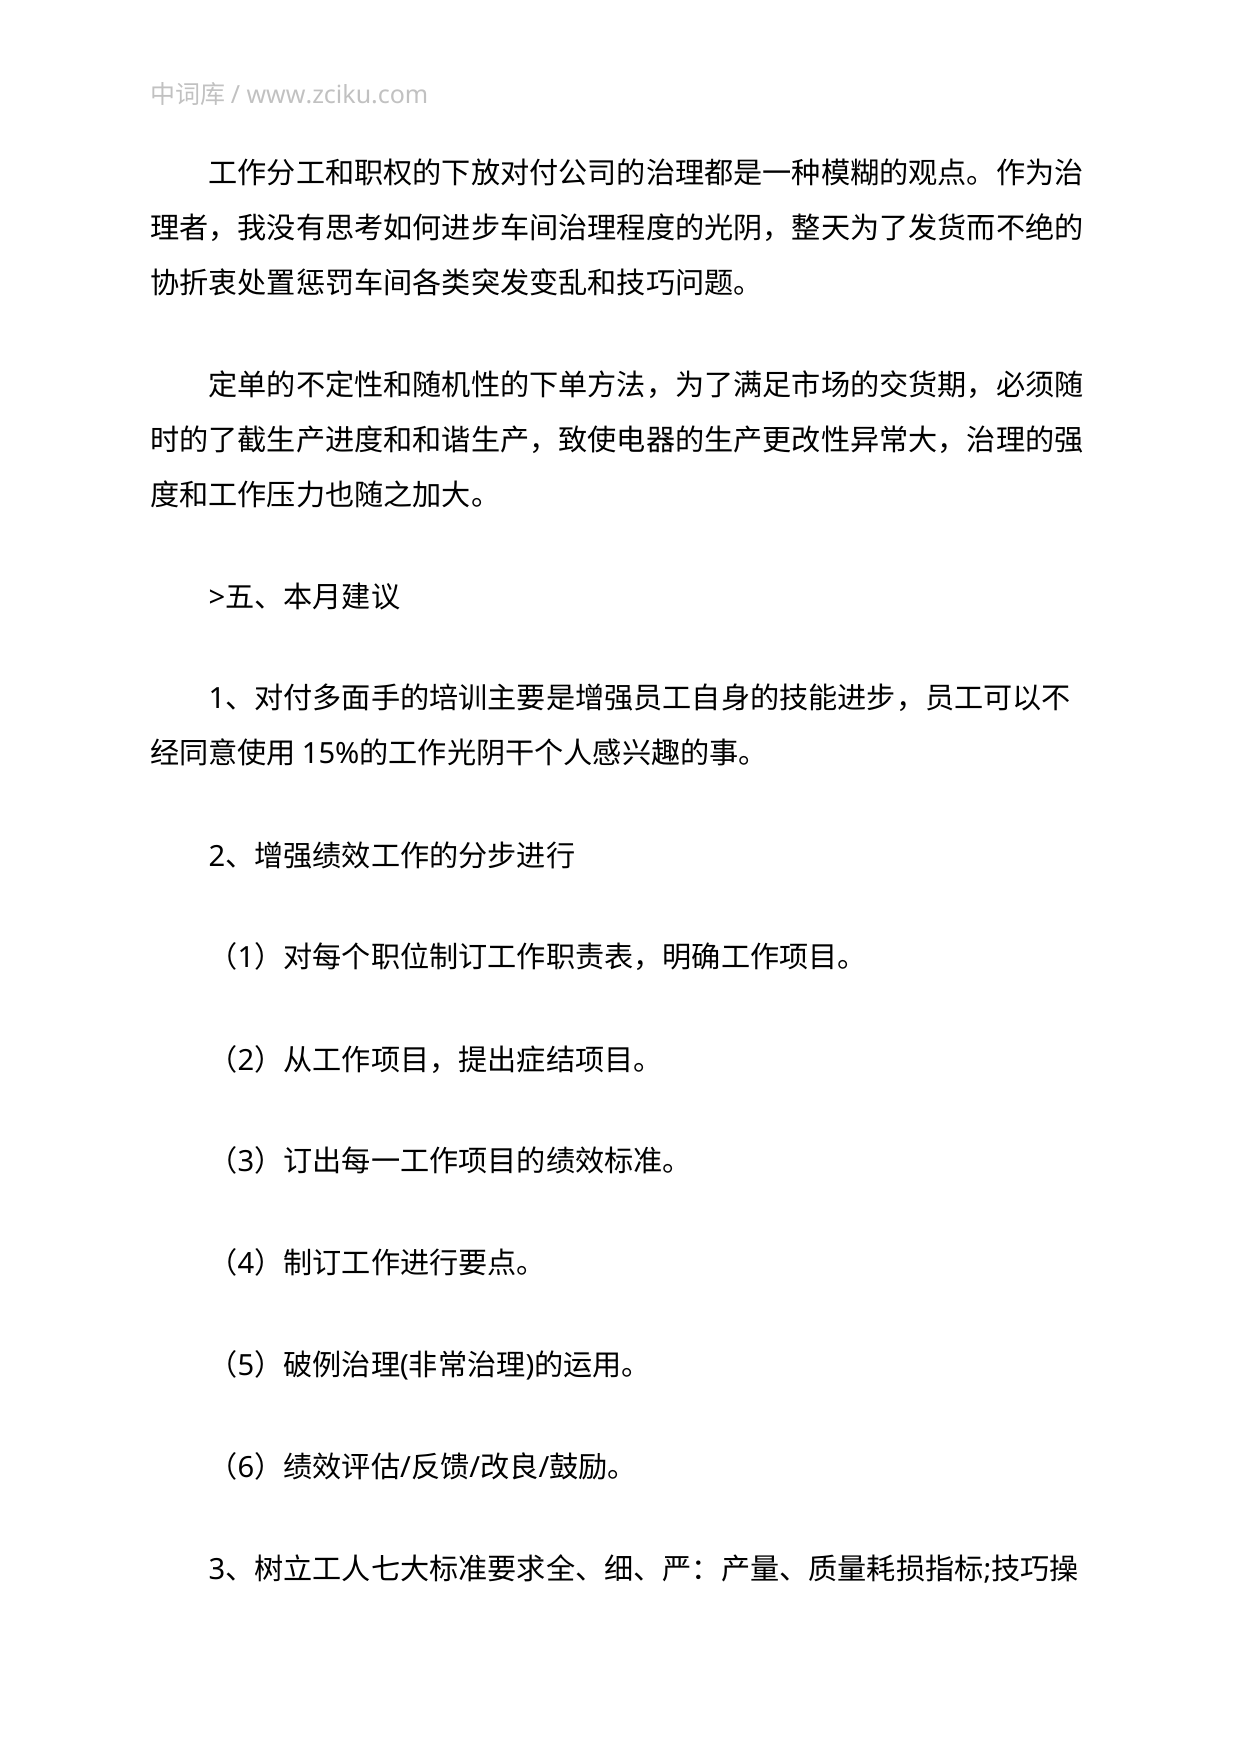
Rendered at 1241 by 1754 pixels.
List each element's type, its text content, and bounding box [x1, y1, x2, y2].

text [150, 1546, 1090, 1588]
text 2、增强绩效工作的分步进行 [150, 832, 1090, 874]
text 定单的不定性和随机性的下单方法，为了满足市场的交货期，必须随时的了截生产进度和和谐生产，致使电器的生产更改性异常大，治理的强度和工作压力也随之加大。 [150, 362, 1090, 514]
text （6）绩效评估/反馈/改良/鼓励。 [150, 1444, 1090, 1486]
text 工作分工和职权的下放对付公司的治理都是一种模糊的观点。作为治理者，我没有思考如何进步车间治理程度的光阴，整天为了发货而不绝的协折衷处置惩罚车间各类突发变乱和技巧问题。 [150, 150, 1090, 302]
text （1）对每个职位制订工作职责表，明确工作项目。 [150, 934, 1090, 976]
text （5）破例治理(非常治理)的运用。 [150, 1342, 1090, 1384]
text （2）从工作项目，提出症结项目。 [150, 1036, 1090, 1078]
text （4）制订工作进行要点。 [150, 1240, 1090, 1282]
text （3）订出每一工作项目的绩效标准。 [150, 1138, 1090, 1180]
text >五、本月建议 [150, 573, 1090, 616]
text 1、对付多面手的培训主要是增强员工自身的技能进步，员工可以不经同意使用15%的工作光阴干个人感兴趣的事。 [150, 675, 1090, 772]
